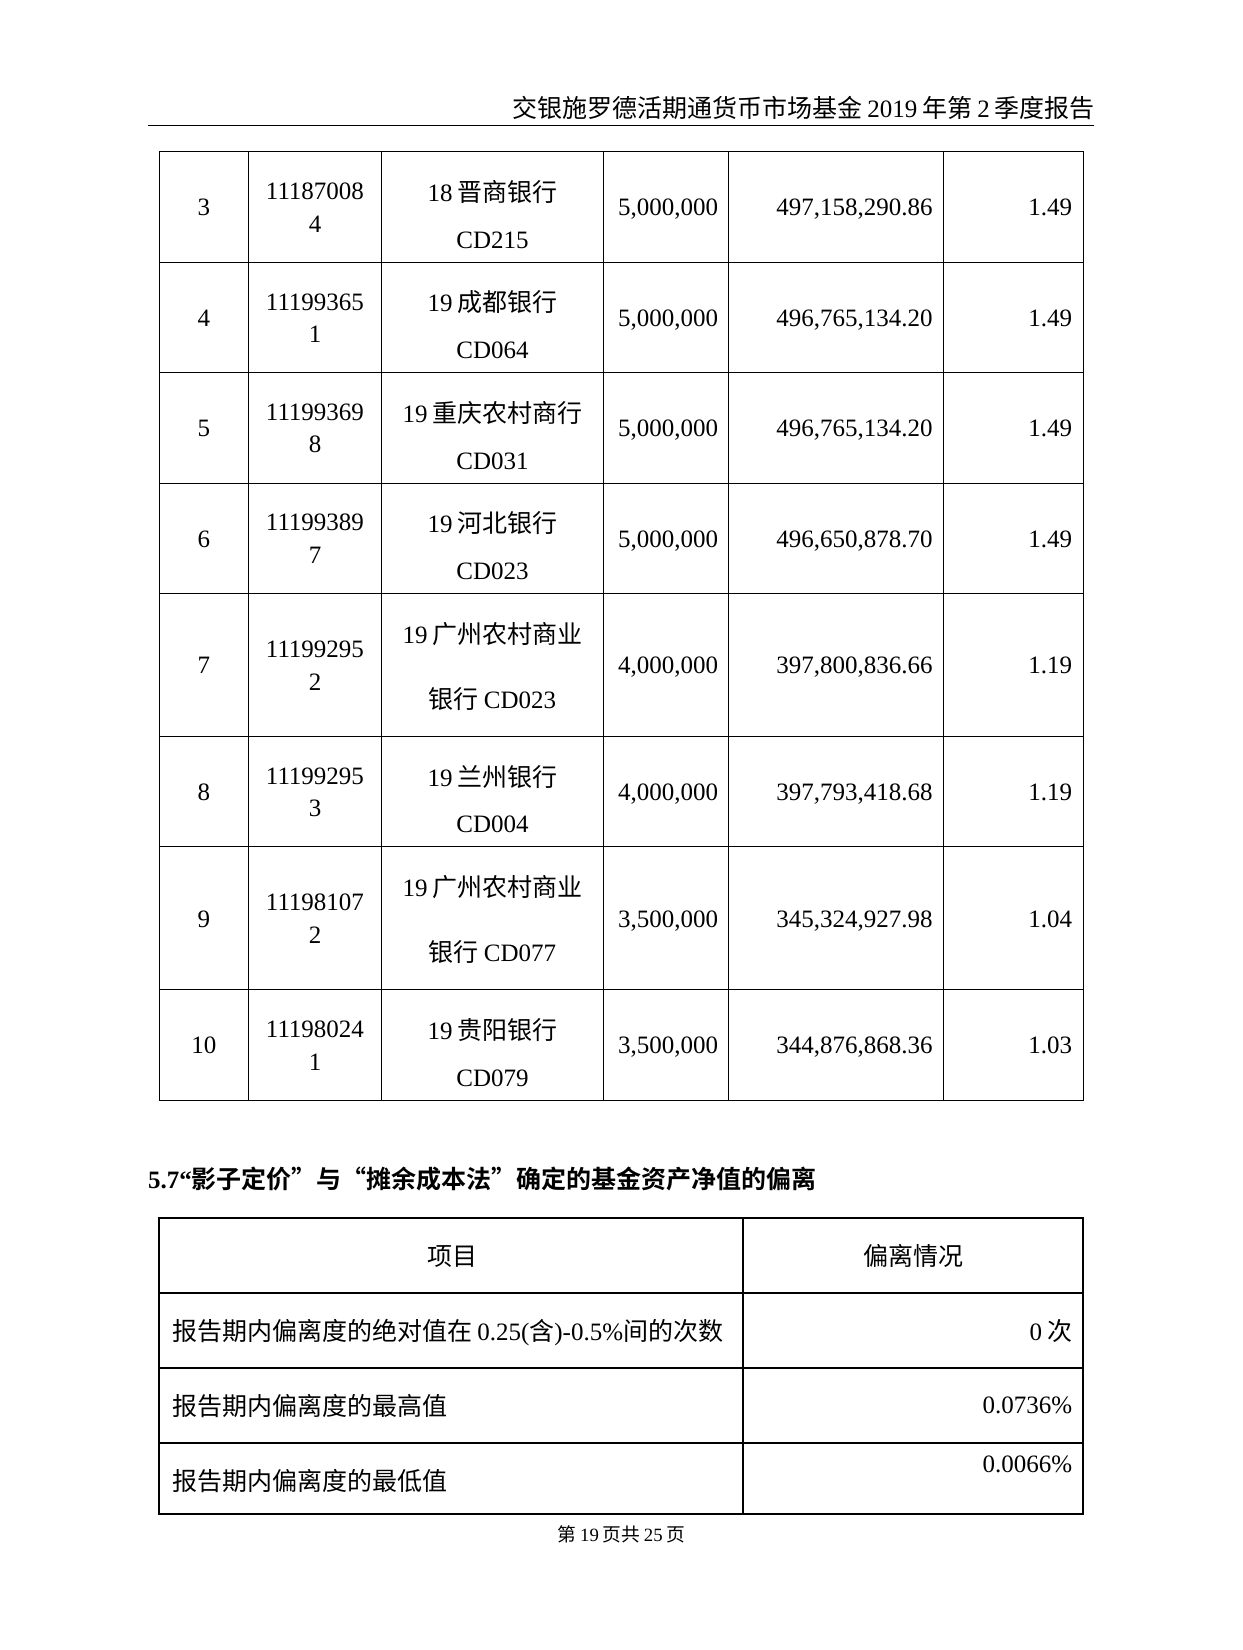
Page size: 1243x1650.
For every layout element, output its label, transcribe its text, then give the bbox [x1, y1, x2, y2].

table_cell 19河北银行CD023 [382, 484, 603, 593]
table_cell 7 [160, 594, 248, 736]
table_cell 111993897 [249, 484, 381, 593]
table_cell 19贵阳银行CD079 [382, 990, 603, 1099]
table_cell 19广州农村商业银行CD023 [382, 594, 603, 736]
table_cell 111980241 [249, 990, 381, 1099]
table_cell 1.49 [944, 484, 1083, 593]
table_cell 1.49 [944, 152, 1083, 262]
table_cell 报告期内偏离度的最高值 [160, 1369, 742, 1442]
table_cell 344,876,868.36 [729, 990, 943, 1099]
table_cell 1.49 [944, 263, 1083, 372]
table_cell 496,765,134.20 [729, 263, 943, 372]
table_cell 8 [160, 737, 248, 846]
table_cell 3 [160, 152, 248, 262]
table_cell 397,793,418.68 [729, 737, 943, 846]
table_cell 4,000,000 [604, 737, 728, 846]
table_cell 3,500,000 [604, 990, 728, 1099]
table_cell 345,324,927.98 [729, 847, 943, 989]
table_cell 报告期内偏离度的最低值 [160, 1444, 742, 1512]
table_cell 5,000,000 [604, 263, 728, 372]
table_cell 19广州农村商业银行CD077 [382, 847, 603, 989]
table_cell 0次 [744, 1294, 1082, 1367]
table_cell 1.19 [944, 594, 1083, 736]
table_cell 111992953 [249, 737, 381, 846]
table_header 项目 [160, 1219, 742, 1292]
table_cell 5,000,000 [604, 152, 728, 262]
table_cell 10 [160, 990, 248, 1099]
table_cell 4 [160, 263, 248, 372]
table_cell 111992952 [249, 594, 381, 736]
table_cell 111870084 [249, 152, 381, 262]
table_cell 19兰州银行CD004 [382, 737, 603, 846]
table_cell 0.0736% [744, 1369, 1082, 1442]
table_cell 397,800,836.66 [729, 594, 943, 736]
table_cell 496,765,134.20 [729, 373, 943, 482]
table_cell 5,000,000 [604, 484, 728, 593]
table_cell 497,158,290.86 [729, 152, 943, 262]
table_cell 19重庆农村商行CD031 [382, 373, 603, 482]
table_cell 111993651 [249, 263, 381, 372]
table_cell 496,650,878.70 [729, 484, 943, 593]
table_cell 9 [160, 847, 248, 989]
table_cell 报告期内偏离度的绝对值在0.25(含)-0.5%间的次数 [160, 1294, 742, 1367]
table_cell 1.03 [944, 990, 1083, 1099]
table_cell 1.19 [944, 737, 1083, 846]
table_cell 111993698 [249, 373, 381, 482]
table_cell 1.04 [944, 847, 1083, 989]
table_cell 4,000,000 [604, 594, 728, 736]
table_cell 6 [160, 484, 248, 593]
table_header 偏离情况 [744, 1219, 1082, 1292]
table_cell 111981072 [249, 847, 381, 989]
table_cell 1.49 [944, 373, 1083, 482]
table_cell 19成都银行CD064 [382, 263, 603, 372]
table_cell 18晋商银行CD215 [382, 152, 603, 262]
table_cell 5 [160, 373, 248, 482]
text 5.7“影子定价”与“摊余成本法”确定的基金资产净值的偏离 [148, 1145, 1094, 1210]
table_cell 3,500,000 [604, 847, 728, 989]
table_cell 0.0066% [744, 1444, 1082, 1512]
table_cell 5,000,000 [604, 373, 728, 482]
